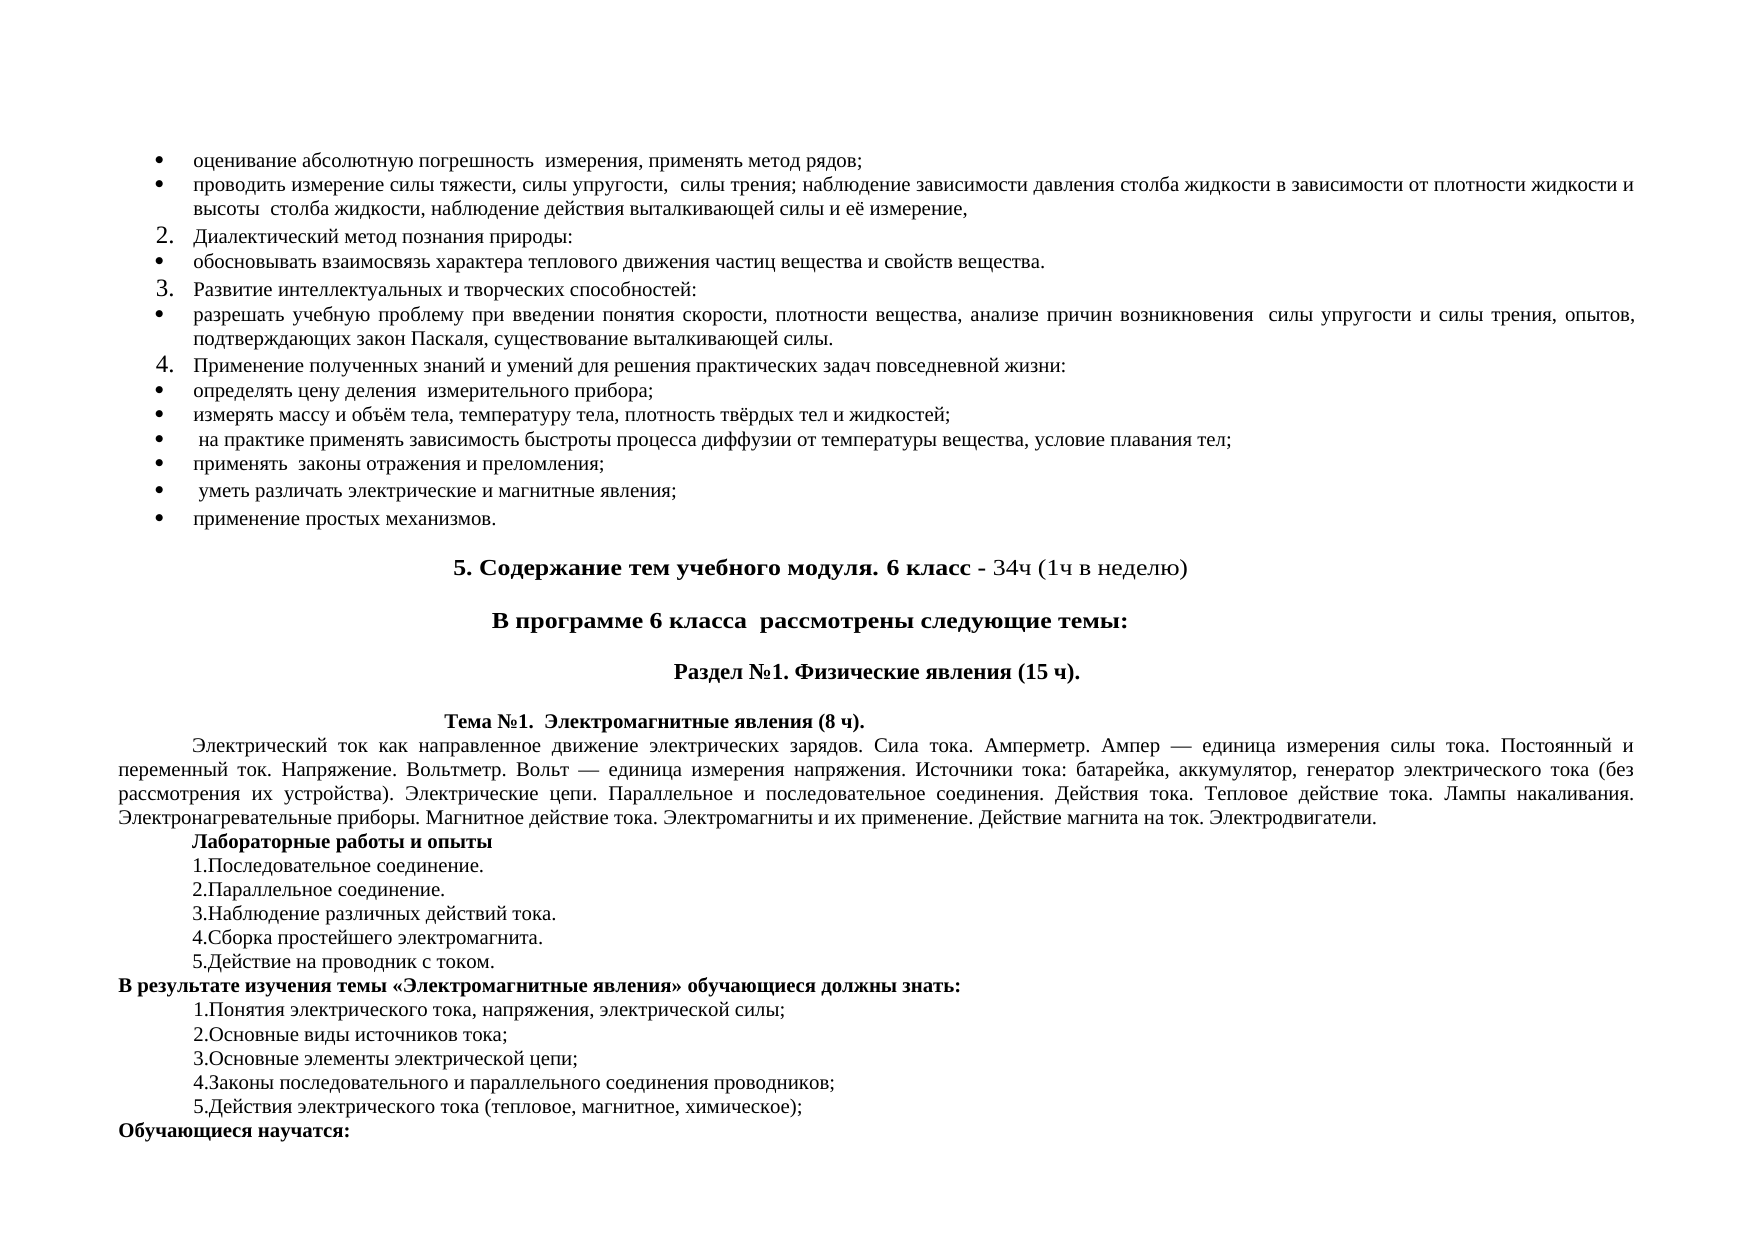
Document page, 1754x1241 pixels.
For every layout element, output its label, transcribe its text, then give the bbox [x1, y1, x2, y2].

text Электрический ток как направленное движение электрических зарядов. Сила тока. Амперметр. Ампер — единица измерения силы тока. Постоянный и переменный ток. Напряжение. Вольтметр. Вольт — единица измерения напряжения. Источники тока: батарейка, аккумулятор, генератор электрического тока (без рассмотрения их устройства). Электрические цепи. Параллельное и последовательное соединения. Действия тока. Тепловое действие тока. Лампы накаливания. Электронагревательные приборы. Магнитное действие тока. Электромагниты и их применение. Действие магнита на ток. Электродвигатели. [118, 733, 1636, 829]
list проводить измерение силы тяжести, силы упругости, силы трения; наблюдение зависимости давления столба жидкости в зависимости от плотности жидкости и высоты столба жидкости, наблюдение действия выталкивающей силы и её измерение, [156, 172, 1636, 220]
list уметь различать электрические и магнитные явления; [156, 478, 1636, 502]
list измерять массу и объём тела, температуру тела, плотность твёрдых тел и жидкостей; [156, 402, 1636, 426]
list Развитие интеллектуальных и творческих способностей: [156, 273, 1636, 301]
text В программе 6 класса рассмотрены следующие темы: [118, 607, 1636, 633]
list Применение полученных знаний и умений для решения практических задач повседневной жизни: [156, 349, 1636, 378]
text Обучающиеся научатся: [118, 1118, 1636, 1142]
list применение простых механизмов. [156, 506, 1636, 530]
text 5. Содержание тем учебного модуля. 6 класс - 34ч (1ч в неделю) [118, 554, 1636, 581]
text Лабораторные работы и опыты [118, 829, 1636, 853]
text Раздел №1. Физические явления (15 ч). [118, 658, 1636, 684]
list разрешать учебную проблему при введении понятия скорости, плотности вещества, анализе причин возникновения силы упругости и силы трения, опытов, подтверждающих закон Паскаля, существование выталкивающей силы. [156, 301, 1636, 349]
text 3.Основные элементы электрической цепи; [193, 1046, 1636, 1069]
text 1.Понятия электрического тока, напряжения, электрической силы; [193, 997, 1636, 1021]
text 2.Основные виды источников тока; [193, 1021, 1636, 1046]
text 4.Законы последовательного и параллельного соединения проводников; [193, 1069, 1636, 1094]
text 5.Действия электрического тока (тепловое, магнитное, химическое); [193, 1094, 1636, 1118]
text 2.Параллельное соединение. [118, 877, 1636, 901]
text Тема №1. Электромагнитные явления (8 ч). [118, 709, 1636, 733]
text 5.Действие на проводник с током. [118, 949, 1636, 973]
list определять цену деления измерительного прибора; [156, 378, 1636, 402]
list оценивание абсолютную погрешность измерения, применять метод рядов; [156, 148, 1636, 172]
text В результате изучения темы «Электромагнитные явления» обучающиеся должны знать: [118, 973, 1636, 997]
text 3.Наблюдение различных действий тока. [118, 901, 1636, 925]
list на практике применять зависимость быстроты процесса диффузии от температуры вещества, условие плавания тел; [156, 426, 1636, 451]
text 4.Сборка простейшего электромагнита. [118, 925, 1636, 949]
list применять законы отражения и преломления; [156, 451, 1636, 474]
list Диалектический метод познания природы: [156, 220, 1636, 249]
text 1.Последовательное соединение. [118, 853, 1636, 877]
list обосновывать взаимосвязь характера теплового движения частиц вещества и свойств вещества. [156, 249, 1636, 273]
